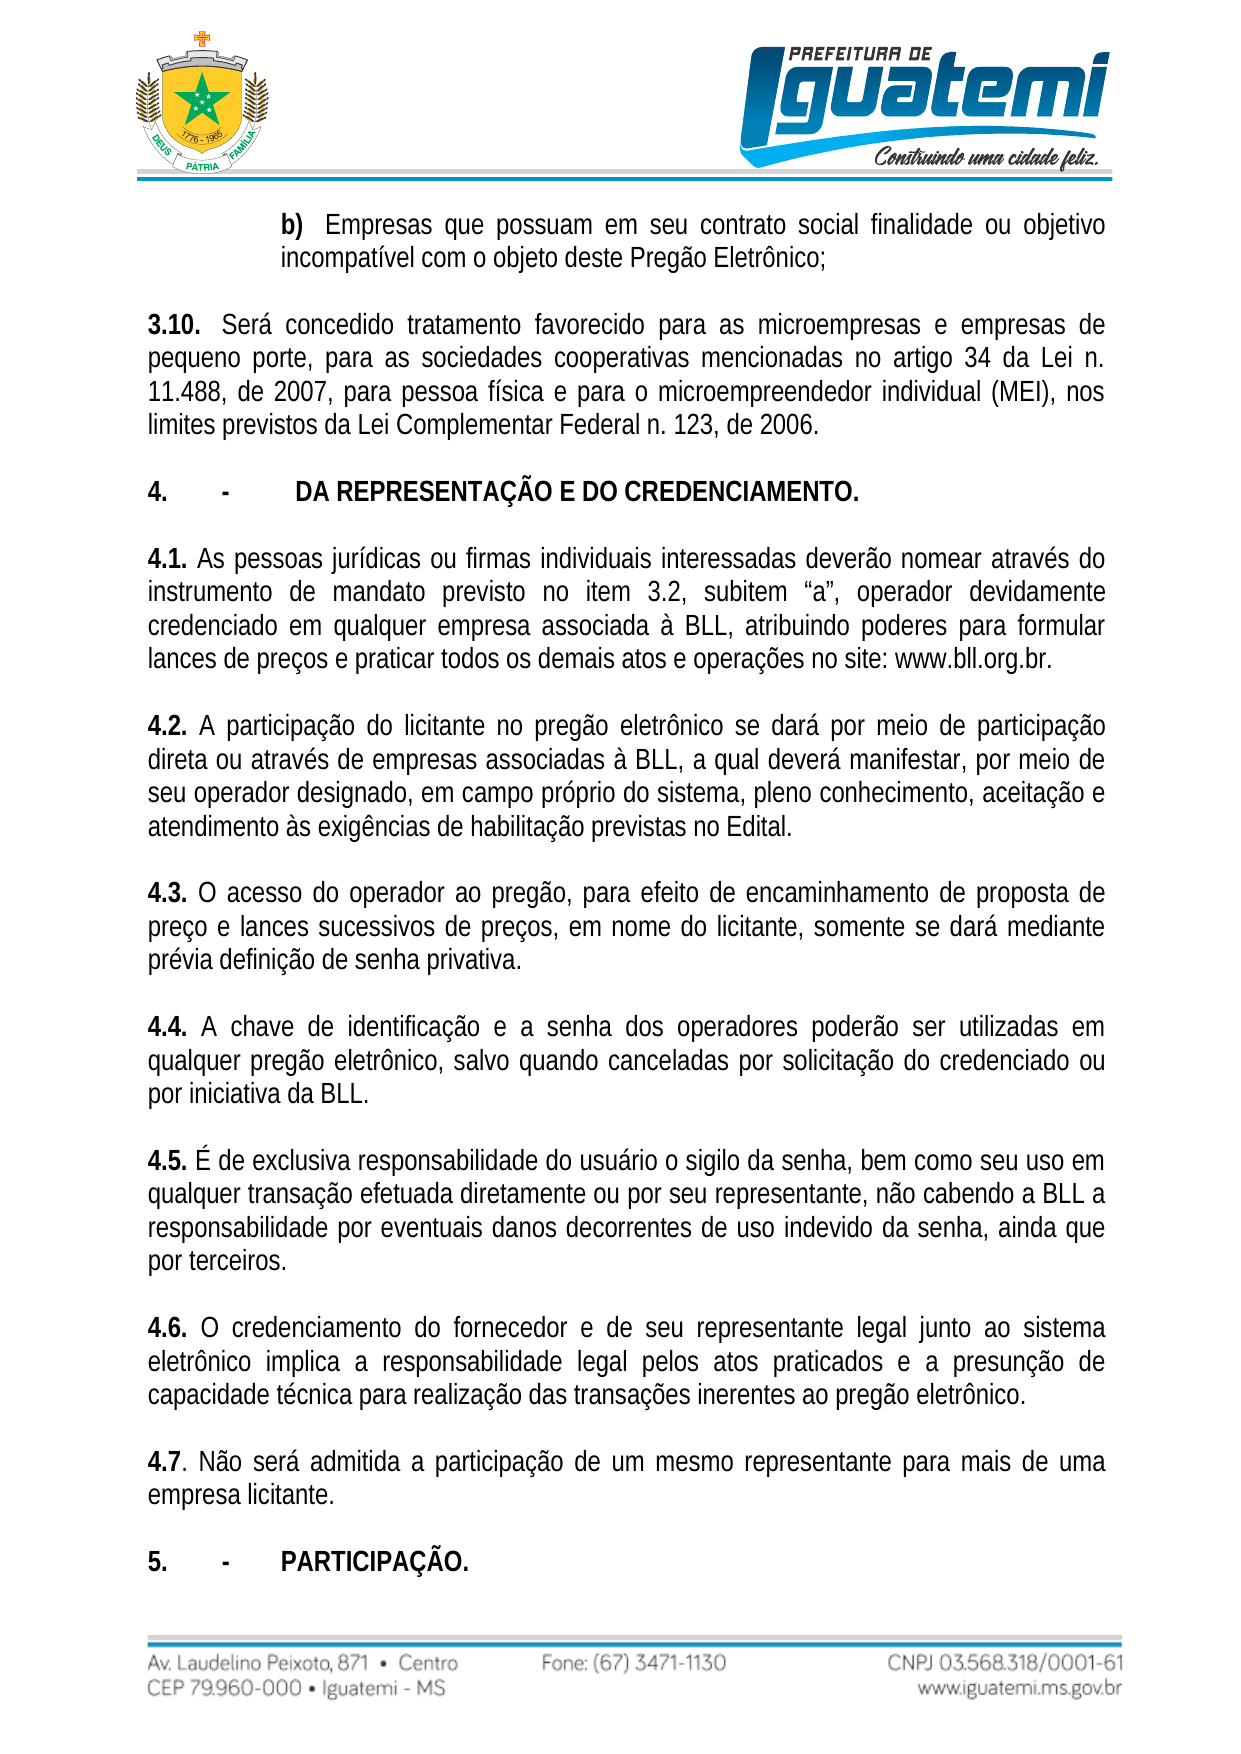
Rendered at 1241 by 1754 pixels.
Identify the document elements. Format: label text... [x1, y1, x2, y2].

text 4.4. A chave de identificação e a senha dos operadores poderão ser utilizadas em qualquer pregão eletrônico, salvo quando canceladas por solicitação do credenciado ou por iniciativa da BLL. [148, 1009, 1107, 1109]
text 3.10. Será concedido tratamento favorecido para as microempresas e empresas de pequeno porte, para as sociedades cooperativas mencionadas no artigo 34 da Lei n. 11.488, de 2007, para pessoa física e para o microempreendedor individual (MEI), nos limites previstos da Lei Complementar Federal n. 123, de 2006. [148, 307, 1107, 441]
text 4.2. A participação do licitante no pregão eletrônico se dará por meio de participação direta ou através de empresas associadas à BLL, a qual deverá manifestar, por meio de seu operador designado, em campo próprio do sistema, pleno conhecimento, aceitação e atendimento às exigências de habilitação previstas no Edital. [148, 708, 1107, 842]
text 4.1. As pessoas jurídicas ou firmas individuais interessadas deverão nomear através do instrumento de mandato previsto no item 3.2, subitem “a”, operador devidamente credenciado em qualquer empresa associada à BLL, atribuindo poderes para formular lances de preços e praticar todos os demais atos e operações no site: www.bll.org.br. [148, 541, 1107, 675]
text 5. - PARTICIPAÇÃO. [148, 1544, 1107, 1578]
text 4.3. O acesso do operador ao pregão, para efeito de encaminhamento de proposta de preço e lances sucessivos de preços, em nome do licitante, somente se dará mediante prévia definição de senha privativa. [148, 876, 1107, 976]
text 4.7. Não será admitida a participação de um mesmo representante para mais de uma empresa licitante. [148, 1444, 1107, 1511]
picture [147, 1635, 1125, 1703]
text 4. - DA REPRESENTAÇÃO E DO CREDENCIAMENTO. [148, 474, 1107, 508]
list Empresas que possuam em seu contrato social finalidade ou objetivo incompatível com o objeto deste Pregão Eletrônico; [281, 207, 1107, 274]
text 4.5. É de exclusiva responsabilidade do usuário o sigilo da senha, bem como seu uso em qualquer transação efetuada diretamente ou por seu representante, não cabendo a BLL a responsabilidade por eventuais danos decorrentes de uso indevido da senha, ainda que por terceiros. [148, 1143, 1107, 1277]
text 4.6. O credenciamento do fornecedor e de seu representante legal junto ao sistema eletrônico implica a responsabilidade legal pelos atos praticados e a presunção de capacidade técnica para realização das transações inerentes ao pregão eletrônico. [148, 1310, 1107, 1411]
